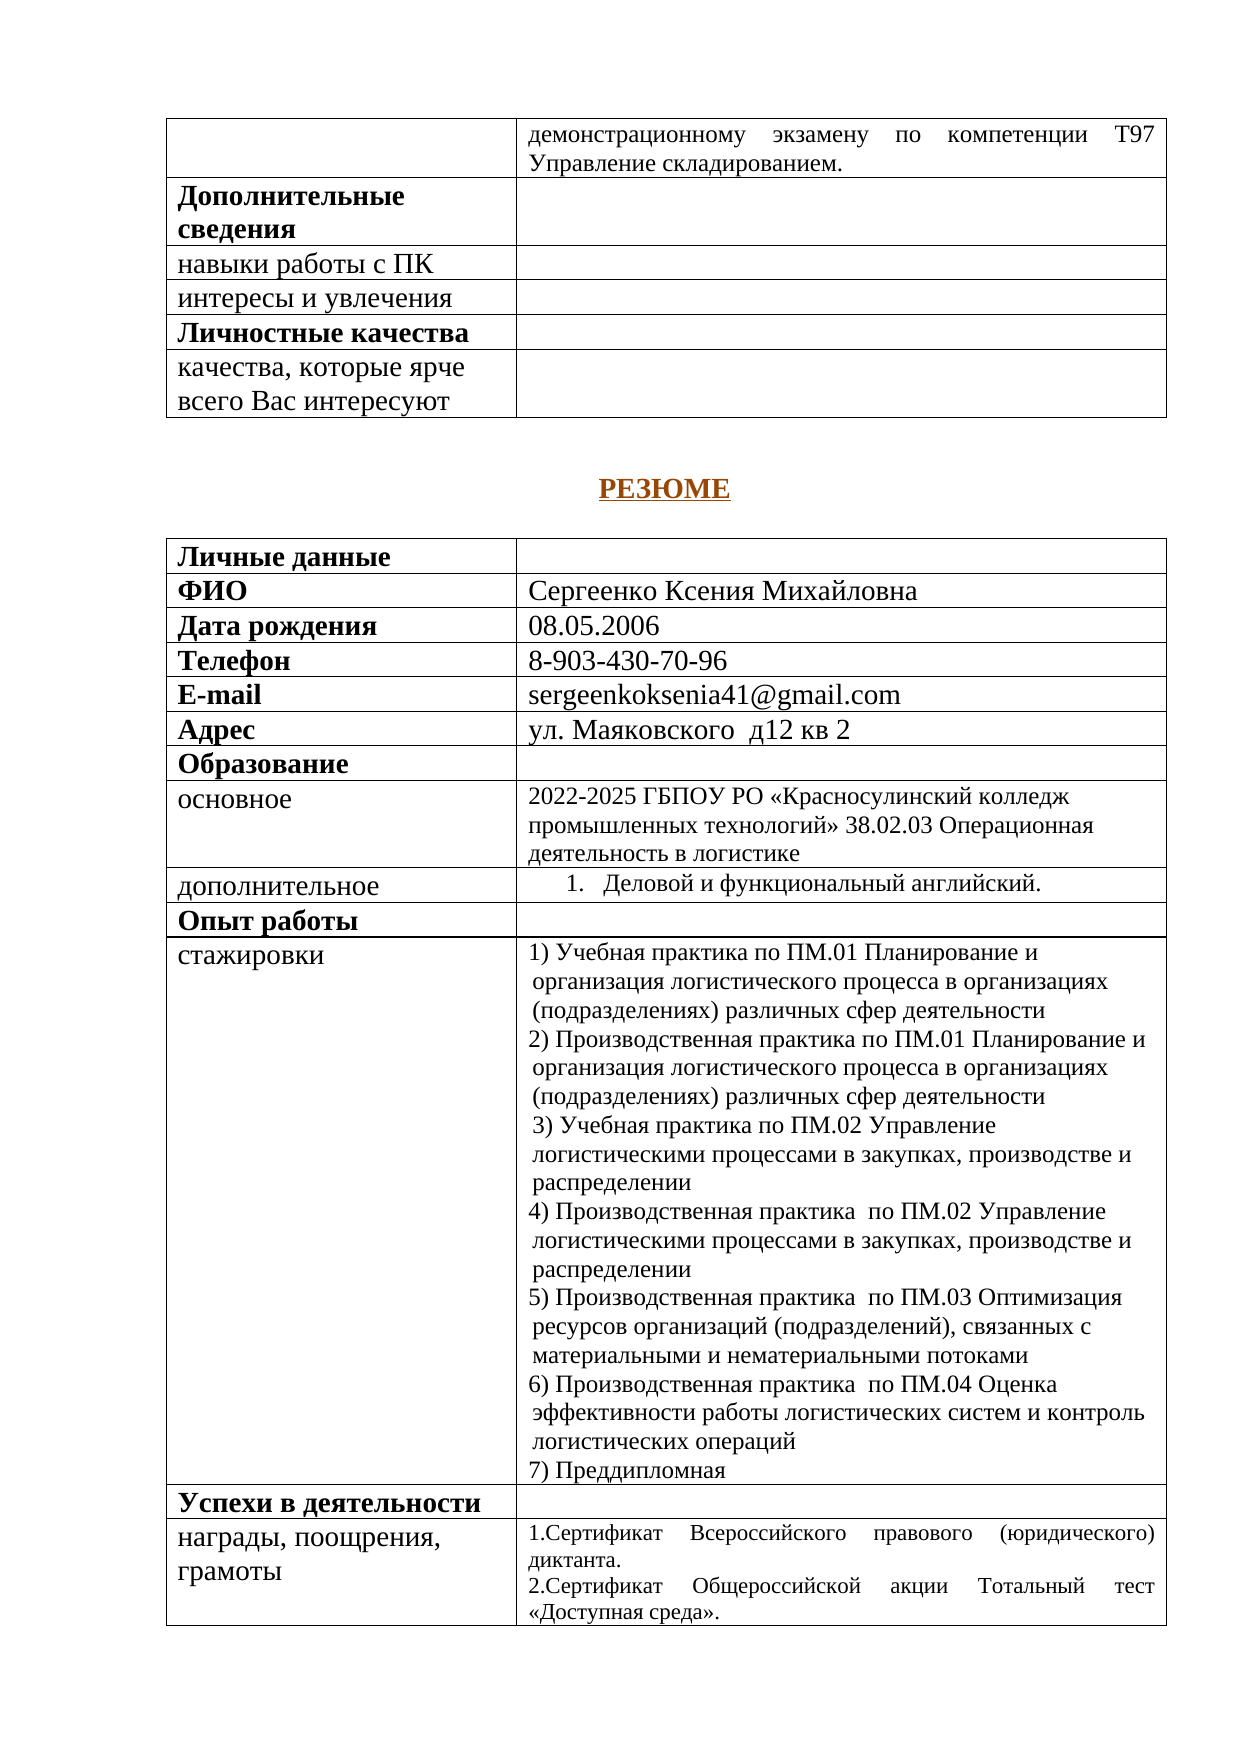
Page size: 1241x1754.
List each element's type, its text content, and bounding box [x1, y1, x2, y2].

table_cell Деловой и функциональный английский. [517, 868, 1166, 902]
table_cell дополнительное [167, 868, 516, 902]
table_cell sergeenkoksenia41@gmail.com [517, 677, 1166, 711]
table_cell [517, 119, 1166, 177]
table_cell качества, которые ярче всего Вас интересуют [167, 350, 516, 417]
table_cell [517, 1519, 1166, 1625]
table_cell основное [167, 781, 516, 867]
table_cell Адрес [167, 712, 516, 745]
table_header [517, 539, 1166, 572]
table_header Личные данные [167, 539, 516, 572]
table_cell Опыт работы [167, 903, 516, 936]
table_cell ул. Маяковского д12 кв 2 [517, 712, 1166, 745]
table_cell [517, 280, 1166, 314]
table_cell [167, 1519, 516, 1625]
table_cell интересы и увлечения [167, 280, 516, 314]
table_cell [167, 119, 516, 177]
table_cell [517, 746, 1166, 780]
table_cell стажировки [167, 938, 516, 1484]
table_cell ФИО [167, 574, 516, 607]
table_cell Успехи в деятельности [167, 1485, 516, 1518]
table_cell Телефон [167, 643, 516, 676]
table_cell Дополнительные сведения [167, 178, 516, 245]
table_cell [517, 178, 1166, 245]
table_cell навыки работы с ПК [167, 246, 516, 279]
table_cell 1) Учебная практика по ПМ.01 Планирование и организация логистического процесса в организациях (подразделениях) различных сфер деятельности 2) Производственная практика по ПМ.01 Планирование и организация логистического процесса в организациях (подразделениях) различных сфер деятельности 3) Учебная практика по ПМ.02 Управление логистическими процессами в закупках, производстве и распределении 4) Производственная практика по ПМ.02 Управление логистическими процессами в закупках, производстве и распределении 5) Производственная практика по ПМ.03 Оптимизация ресурсов организаций (подразделений), связанных с материальными и нематериальными потоками 6) Производственная практика по ПМ.04 Оценка эффективности работы логистических систем и контроль логистических операций 7) Преддипломная [517, 938, 1166, 1484]
table_cell 8-903-430-70-96 [517, 643, 1166, 676]
table_cell Е-mail [167, 677, 516, 711]
table_cell 2022-2025 ГБПОУ РО «Красносулинский колледж промышленных технологий» 38.02.03 Операционная деятельность в логистике [517, 781, 1166, 867]
table_cell Дата рождения [167, 608, 516, 642]
table_cell 08.05.2006 [517, 608, 1166, 642]
table_cell [517, 350, 1166, 417]
table_cell [517, 315, 1166, 348]
table_cell [517, 246, 1166, 279]
table_cell Образование [167, 746, 516, 780]
table_cell Сергеенко Ксения Михайловна [517, 574, 1166, 607]
text РЕЗЮМЕ [177, 471, 1152, 504]
table_cell [517, 903, 1166, 936]
table_cell [517, 1485, 1166, 1518]
table_cell Личностные качества [167, 315, 516, 348]
